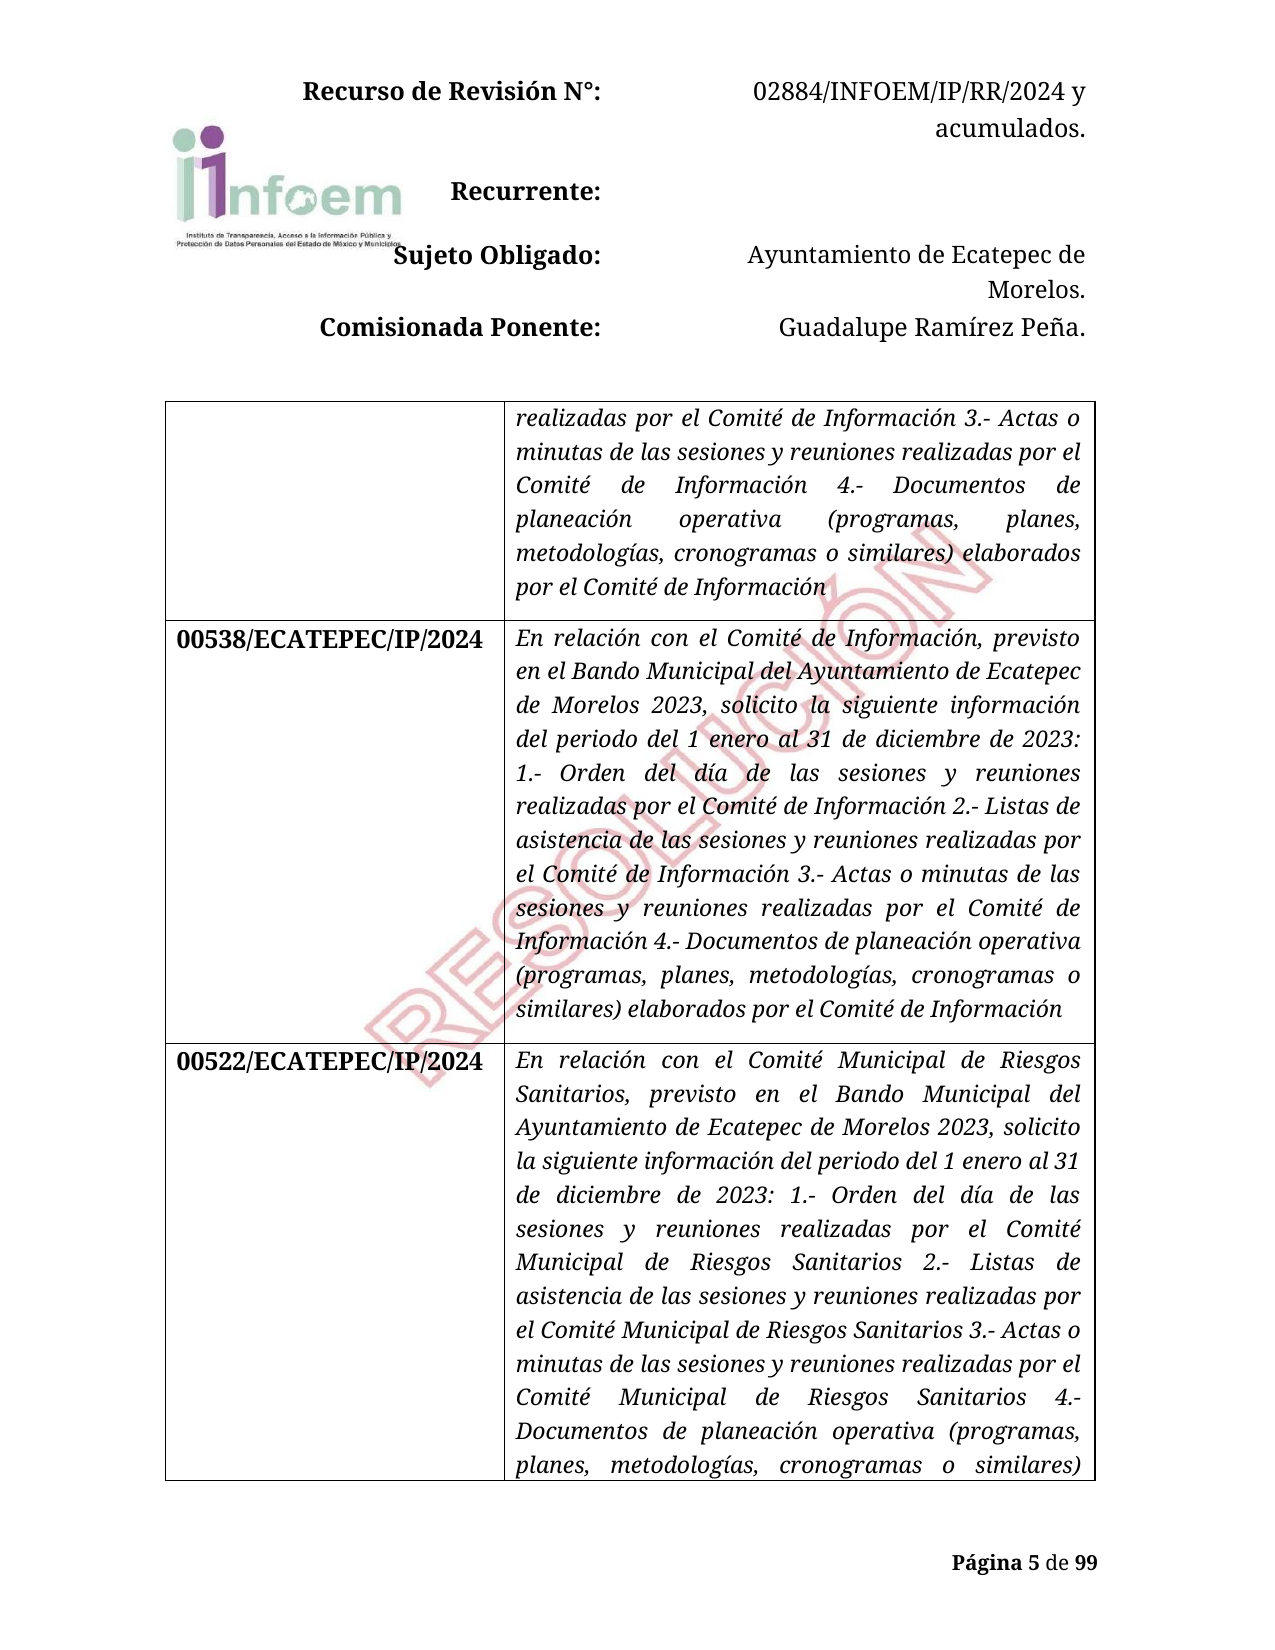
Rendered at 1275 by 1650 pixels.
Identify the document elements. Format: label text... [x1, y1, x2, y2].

picture [59, 73, 1266, 1494]
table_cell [505, 1044, 1094, 1480]
table_cell En relación con el Comité de Información, previsto en el Bando Municipal del Ayuntamiento de Ecatepec de Morelos 2023, solicito la siguiente información del periodo del 1 enero al 31 de diciembre de 2023: 1.- Orden del día de las sesiones y reuniones realizadas por el Comité de Información 2.- Listas de asistencia de las sesiones y reuniones realizadas por el Comité de Información 3.- Actas o minutas de las sesiones y reuniones realizadas por el Comité de Información 4.- Documentos de planeación operativa (programas, planes, metodologías, cronogramas o similares) elaborados por el Comité de Información [505, 621, 1094, 1043]
table_cell 00538/ECATEPEC/IP/2024 [166, 621, 504, 1043]
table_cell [166, 1044, 504, 1480]
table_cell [166, 402, 504, 620]
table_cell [505, 402, 1094, 620]
